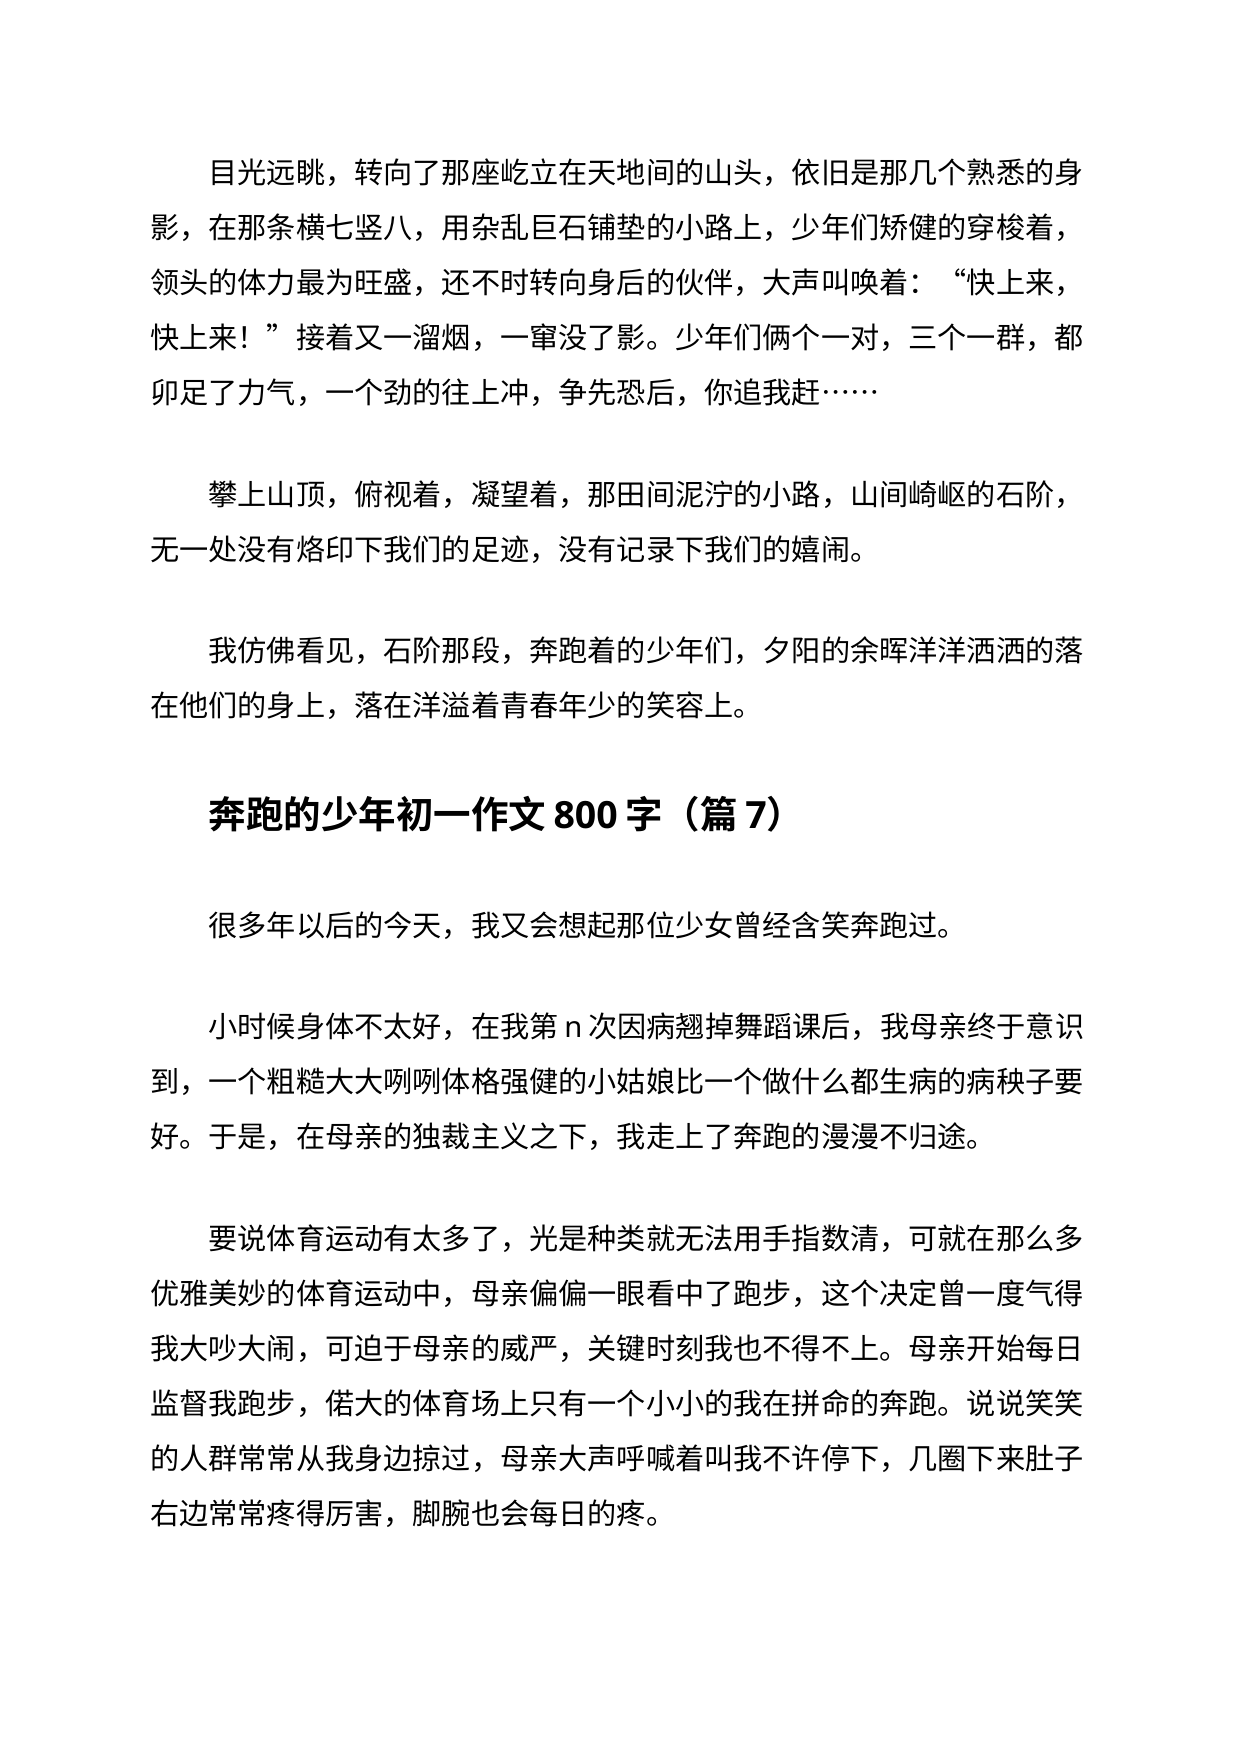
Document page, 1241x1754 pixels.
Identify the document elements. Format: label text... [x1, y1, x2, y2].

text 小时候身体不太好，在我第n次因病翘掉舞蹈课后，我母亲终于意识到，一个粗糙大大咧咧体格强健的小姑娘比一个做什么都生病的病秧子要好。于是，在母亲的独裁主义之下，我走上了奔跑的漫漫不归途。 [150, 1004, 1090, 1156]
text 要说体育运动有太多了，光是种类就无法用手指数清，可就在那么多优雅美妙的体育运动中，母亲偏偏一眼看中了跑步，这个决定曾一度气得我大吵大闹，可迫于母亲的威严，关键时刻我也不得不上。母亲开始每日监督我跑步，偌大的体育场上只有一个小小的我在拼命的奔跑。说说笑笑的人群常常从我身边掠过，母亲大声呼喊着叫我不许停下，几圈下来肚子右边常常疼得厉害，脚腕也会每日的疼。 [150, 1216, 1090, 1532]
text 攀上山顶，俯视着，凝望着，那田间泥泞的小路，山间崎岖的石阶，无一处没有烙印下我们的足迹，没有记录下我们的嬉闹。 [150, 471, 1090, 568]
text 目光远眺，转向了那座屹立在天地间的山头，依旧是那几个熟悉的身影，在那条横七竖八，用杂乱巨石铺垫的小路上，少年们矫健的穿梭着，领头的体力最为旺盛，还不时转向身后的伙伴，大声叫唤着：“快上来，快上来！”接着又一溜烟，一窜没了影。少年们俩个一对，三个一群，都卯足了力气，一个劲的往上冲，争先恐后，你追我赶…… [150, 150, 1090, 412]
text 奔跑的少年初一作文800字（篇7） [150, 785, 1090, 839]
text 我仿佛看见，石阶那段，奔跑着的少年们，夕阳的余晖洋洋洒洒的落在他们的身上，落在洋溢着青春年少的笑容上。 [150, 628, 1090, 725]
text 很多年以后的今天，我又会想起那位少女曾经含笑奔跑过。 [150, 902, 1090, 944]
